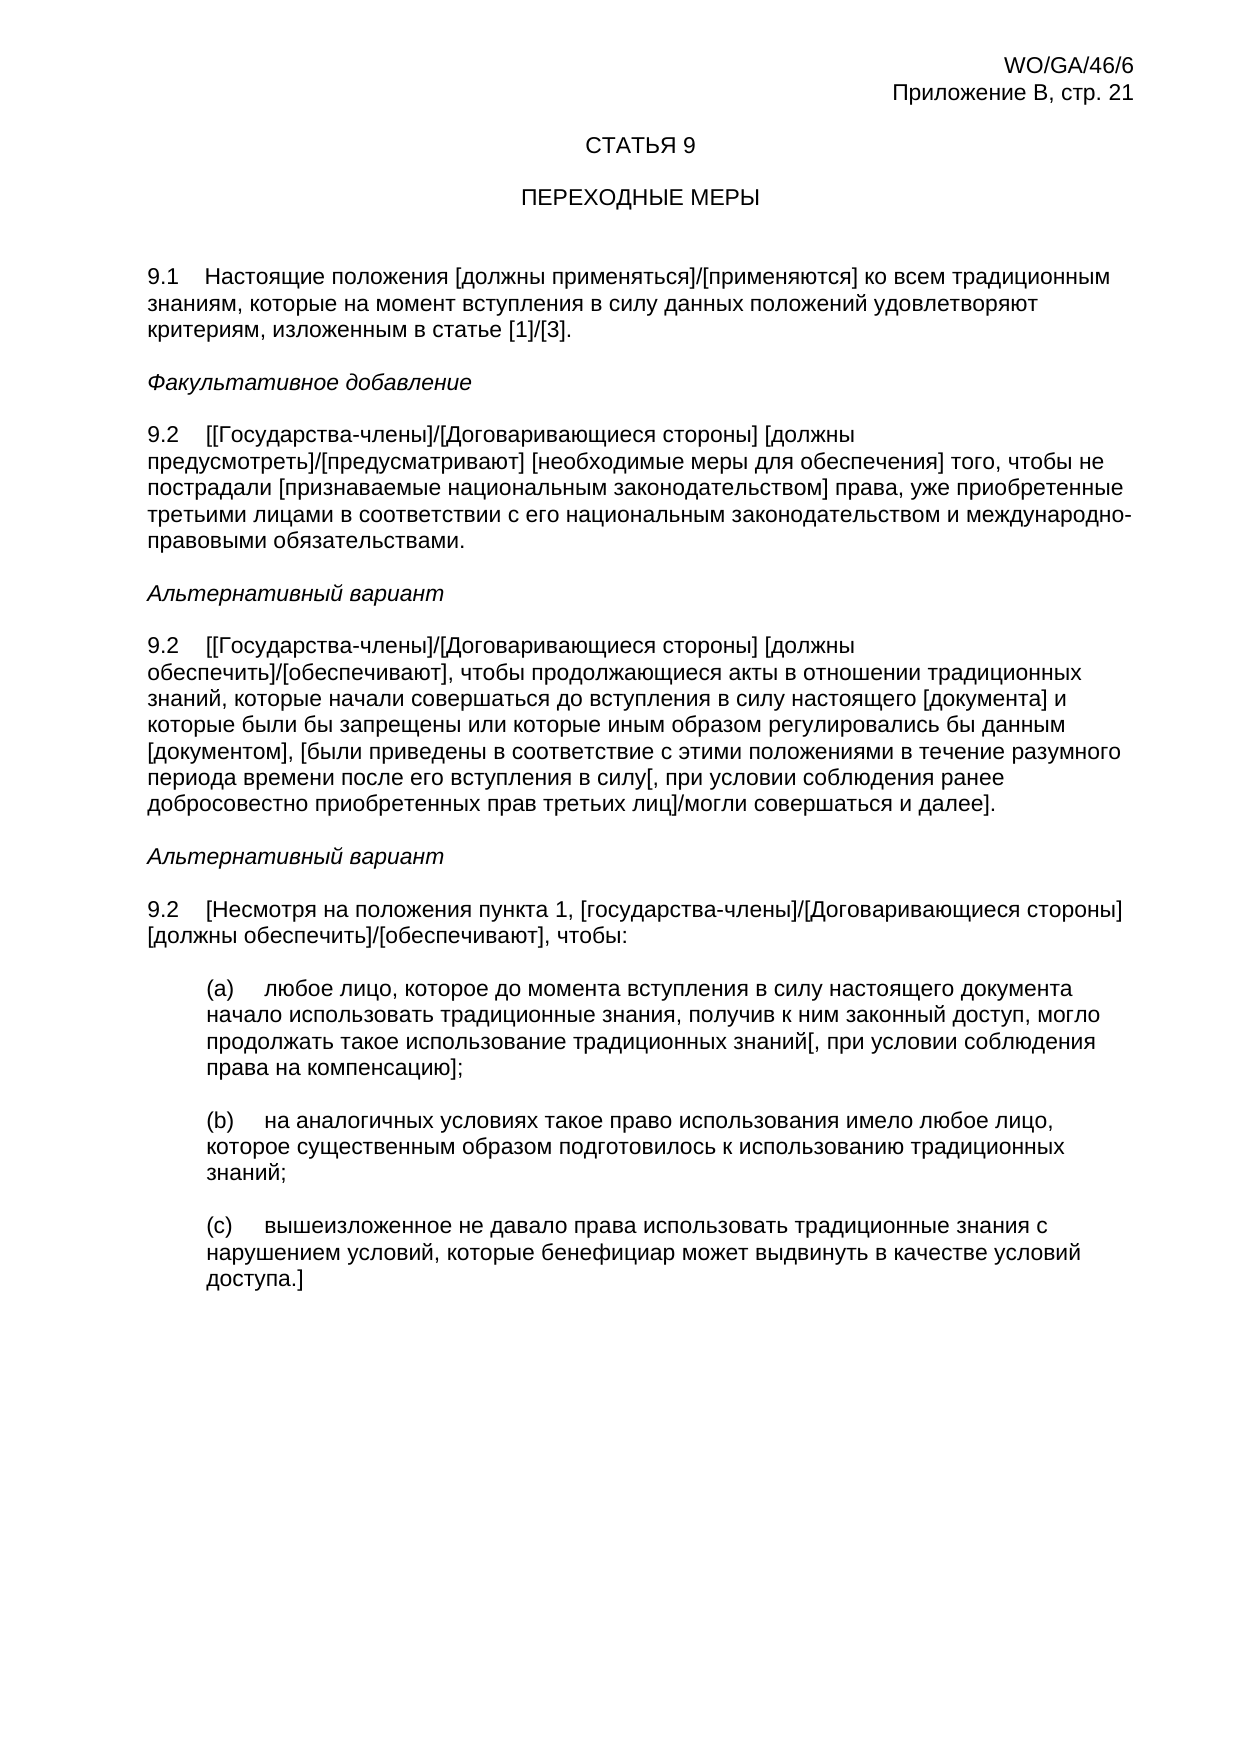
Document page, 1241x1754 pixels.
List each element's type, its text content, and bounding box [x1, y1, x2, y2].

text ПЕРЕХОДНЫЕ МЕРЫ [147, 184, 1134, 211]
text (b) на аналогичных условиях такое право использования имело любое лицо, которое существенным образом подготовилось к использованию традиционных знаний; [206, 1107, 1134, 1186]
text 9.2 [[Государства-члены]/[Договаривающиеся стороны] [должны предусмотреть]/[предусматривают] [необходимые меры для обеспечения] того, чтобы не пострадали [признаваемые национальным законодательством] права, уже приобретенные третьими лицами в соответствии с его национальным законодательством и международно-правовыми обязательствами. [147, 421, 1134, 553]
text 9.2 [Несмотря на положения пункта 1, [государства-члены]/[Договаривающиеся стороны] [должны обеспечить]/[обеспечивают], чтобы: [147, 896, 1134, 948]
text Факультативное добавление [147, 369, 1134, 395]
text СТАТЬЯ 9 [147, 132, 1134, 158]
text (a) любое лицо, которое до момента вступления в силу настоящего документа начало использовать традиционные знания, получив к ним законный доступ, могло продолжать такое использование традиционных знаний[, при условии соблюдения права на компенсацию]; [206, 975, 1134, 1080]
text 9.2 [[Государства-члены]/[Договаривающиеся стороны] [должны обеспечить]/[обеспечивают], чтобы продолжающиеся акты в отношении традиционных знаний, которые начали совершаться до вступления в силу настоящего [документа] и которые были бы запрещены или которые иным образом регулировались бы данным [документом], [были приведены в соответствие с этими положениями в течение разумного периода времени после его вступления в силу[, при условии соблюдения ранее добросовестно приобретенных прав третьих лиц]/могли совершаться и далее]. [147, 632, 1134, 817]
text 9.1 Настоящие положения [должны применяться]/[применяются] ко всем традиционным знаниям, которые на момент вступления в силу данных положений удовлетворяют критериям, изложенным в статье [1]/[3]. [147, 263, 1134, 342]
text Альтернативный вариант [147, 579, 1134, 606]
text Альтернативный вариант [147, 843, 1134, 869]
text (с) вышеизложенное не давало права использовать традиционные знания с нарушением условий, которые бенефициар может выдвинуть в качестве условий доступа.] [206, 1212, 1134, 1291]
